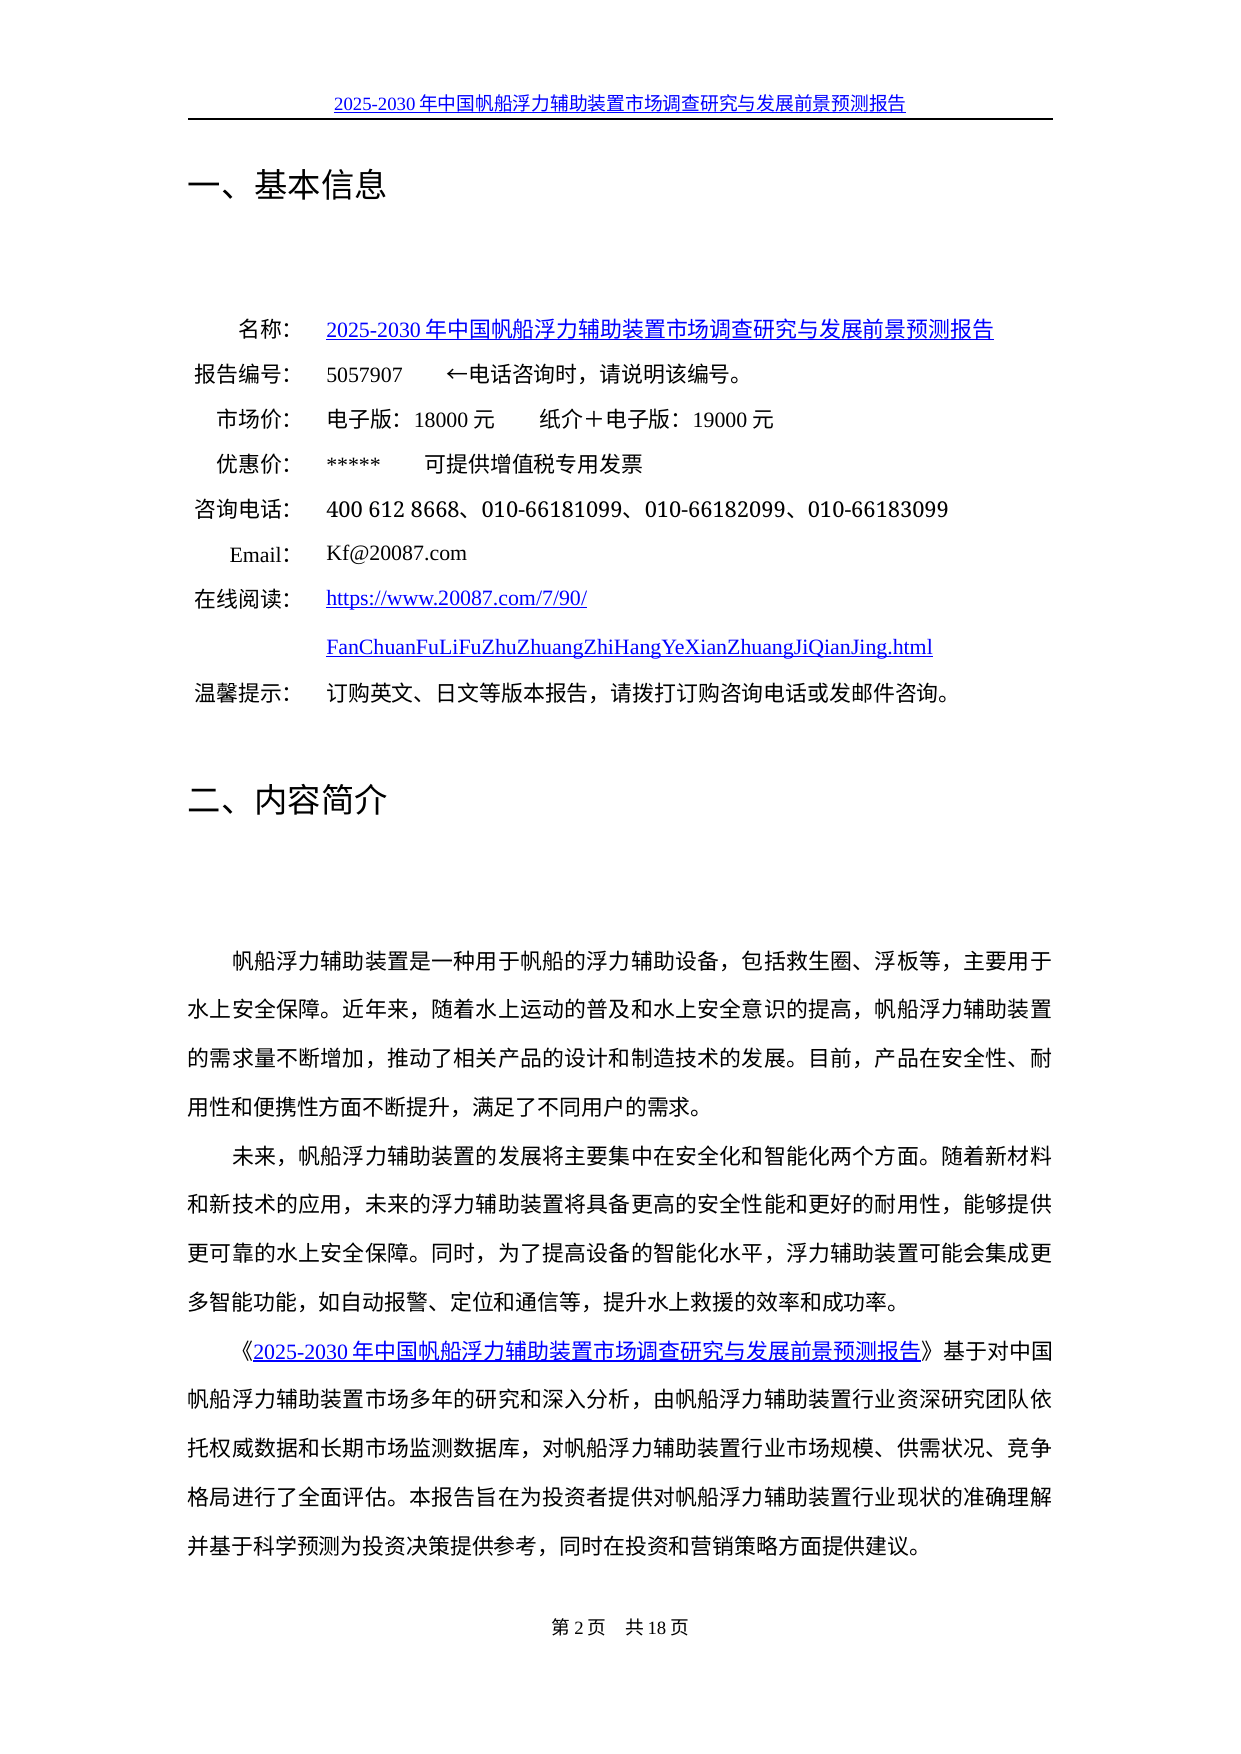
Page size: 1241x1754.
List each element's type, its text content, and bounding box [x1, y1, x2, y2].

table_cell 400 612 8668、010-66181099、010-66182099、010-66183099 [315, 492, 1073, 537]
table_cell 优惠价： [167, 447, 315, 492]
table_cell Kf@20087.com [315, 537, 1073, 582]
table_cell 市场价： [167, 402, 315, 447]
table_cell 温馨提示： [167, 675, 315, 720]
title 二、内容简介 [187, 766, 1053, 831]
table_cell Email： [167, 537, 315, 582]
table_cell 报告编号： [167, 357, 315, 402]
table_cell [315, 582, 1073, 675]
table_cell ***** 可提供增值税专用发票 [315, 447, 1073, 492]
table_header 名称： [167, 312, 315, 357]
table_cell 咨询电话： [167, 492, 315, 537]
table_cell 在线阅读： [167, 582, 315, 675]
table_cell 电子版：18000 元 纸介＋电子版：19000 元 [315, 402, 1073, 447]
table_cell 5057907 ←电话咨询时，请说明该编号。 [315, 357, 1073, 402]
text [187, 943, 1053, 1561]
table_cell 订购英文、日文等版本报告，请拨打订购咨询电话或发邮件咨询。 [315, 675, 1073, 720]
table_header 2025-2030年中国帆船浮力辅助装置市场调查研究与发展前景预测报告 [315, 312, 1073, 357]
title 一、基本信息 [187, 150, 1053, 215]
